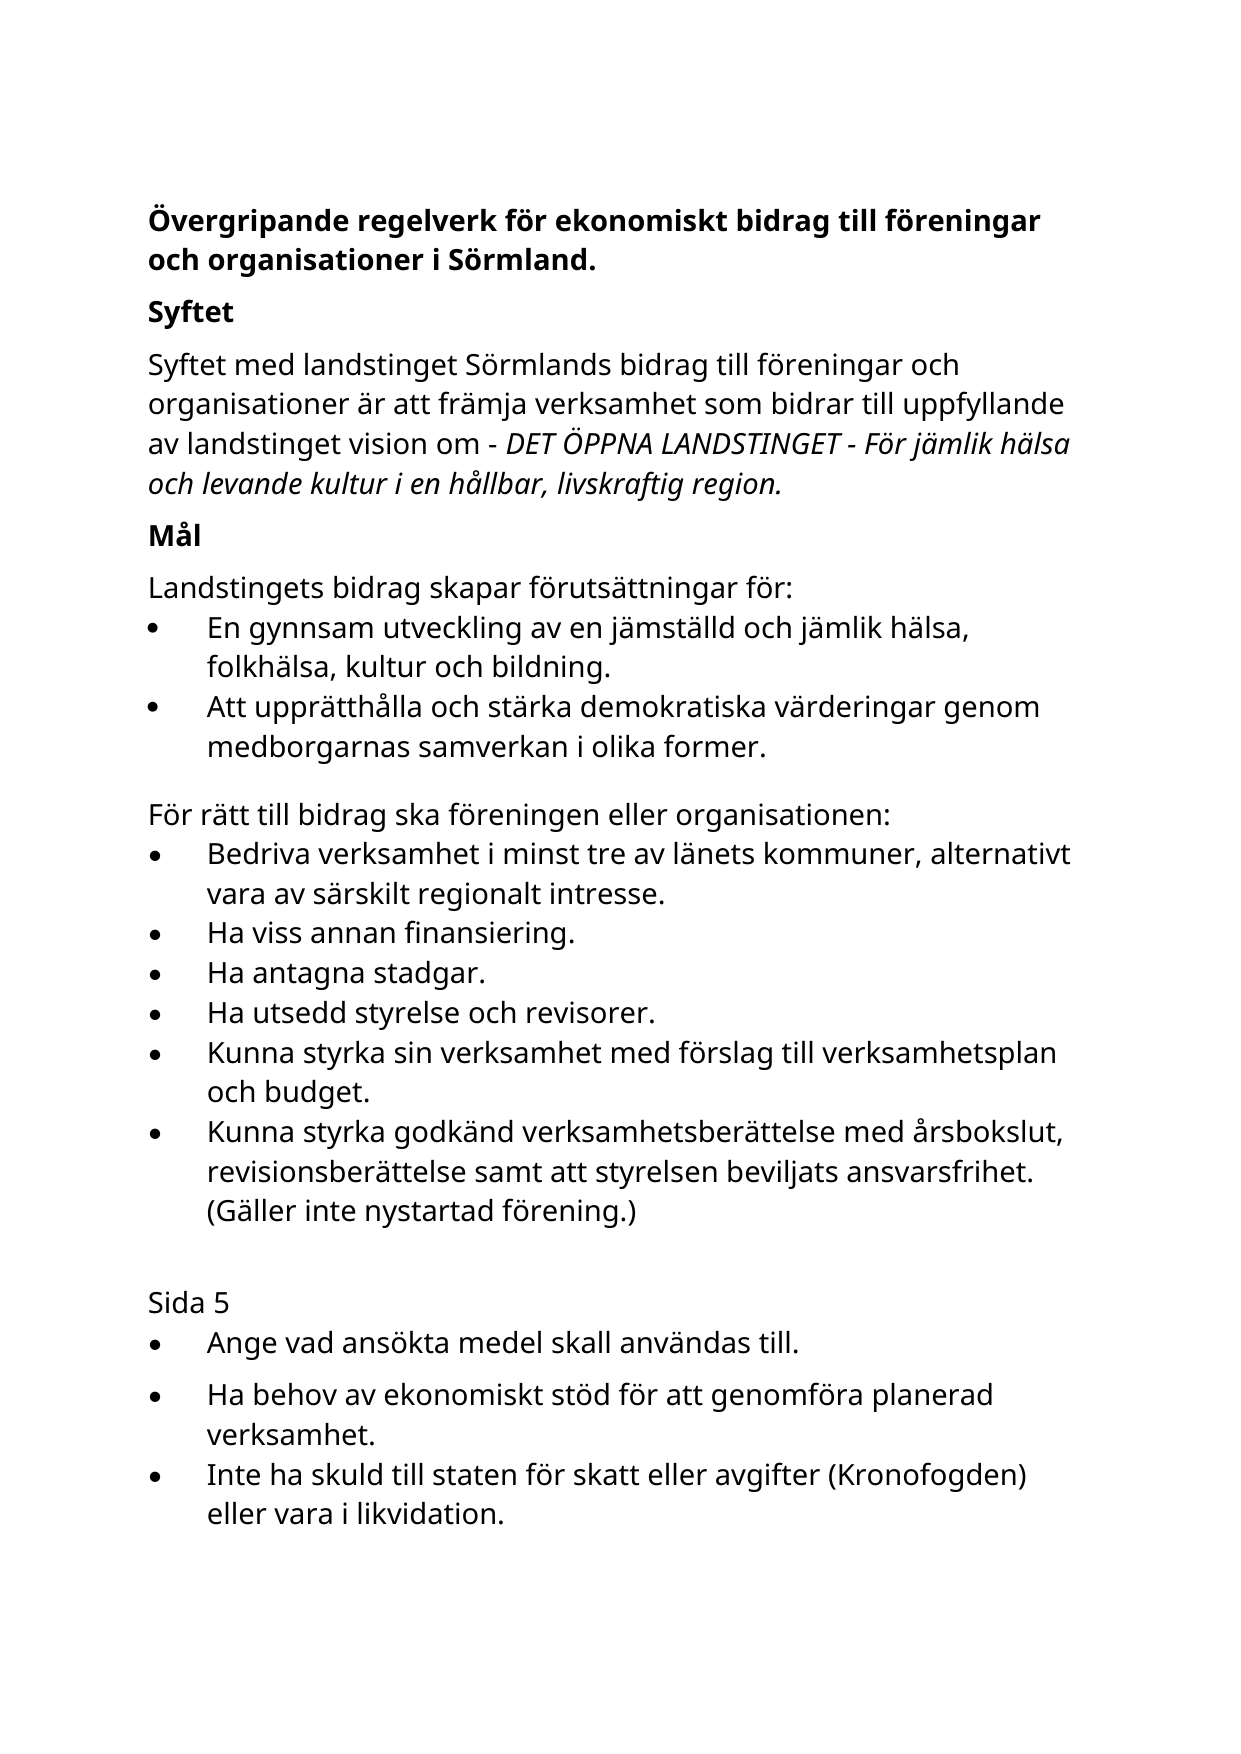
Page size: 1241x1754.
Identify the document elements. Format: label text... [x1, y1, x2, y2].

list Ha behov av ekonomiskt stöd för att genomföra planerad verksamhet. [148, 1374, 1093, 1454]
list Ha viss annan finansiering. [148, 913, 1093, 952]
list Ha antagna stadgar. [148, 952, 1093, 992]
text Landstingets bidrag skapar förutsättningar för: [148, 567, 1093, 607]
list Kunna styrka godkänd verksamhetsberättelse med årsbokslut, revisionsberättelse samt att styrelsen beviljats ansvarsfrihet. (Gäller inte nystartad förening.) [148, 1111, 1093, 1230]
text Syftet med landstinget Sörmlands bidrag till föreningar och organisationer är att främja verksamhet som bidrar till uppfyllande av landstinget vision om - DET ÖPPNA LANDSTINGET - För jämlik hälsa och levande kultur i en hållbar, livskraftig region. [148, 344, 1093, 503]
list Att upprätthålla och stärka demokratiska värderingar genom medborgarnas samverkan i olika former. [148, 686, 1093, 794]
text Övergripande regelverk för ekonomiskt bidrag till föreningar och organisationer i Sörmland. [148, 200, 1093, 279]
list Ha utsedd styrelse och revisorer. [148, 992, 1093, 1032]
text Syftet [148, 292, 1093, 331]
list Kunna styrka sin verksamhet med förslag till verksamhetsplan och budget. [148, 1032, 1093, 1111]
list Inte ha skuld till staten för skatt eller avgifter (Kronofogden) eller vara i likvidation. [148, 1454, 1093, 1533]
text Mål [148, 515, 1093, 555]
text För rätt till bidrag ska föreningen eller organisationen: [148, 794, 1093, 833]
list Ange vad ansökta medel skall användas till. [148, 1322, 1093, 1362]
list Bedriva verksamhet i minst tre av länets kommuner, alternativt vara av särskilt regionalt intresse. [148, 833, 1093, 913]
list En gynnsam utveckling av en jämställd och jämlik hälsa, folkhälsa, kultur och bildning. [148, 607, 1093, 686]
list Sida 5 [148, 1282, 1093, 1322]
